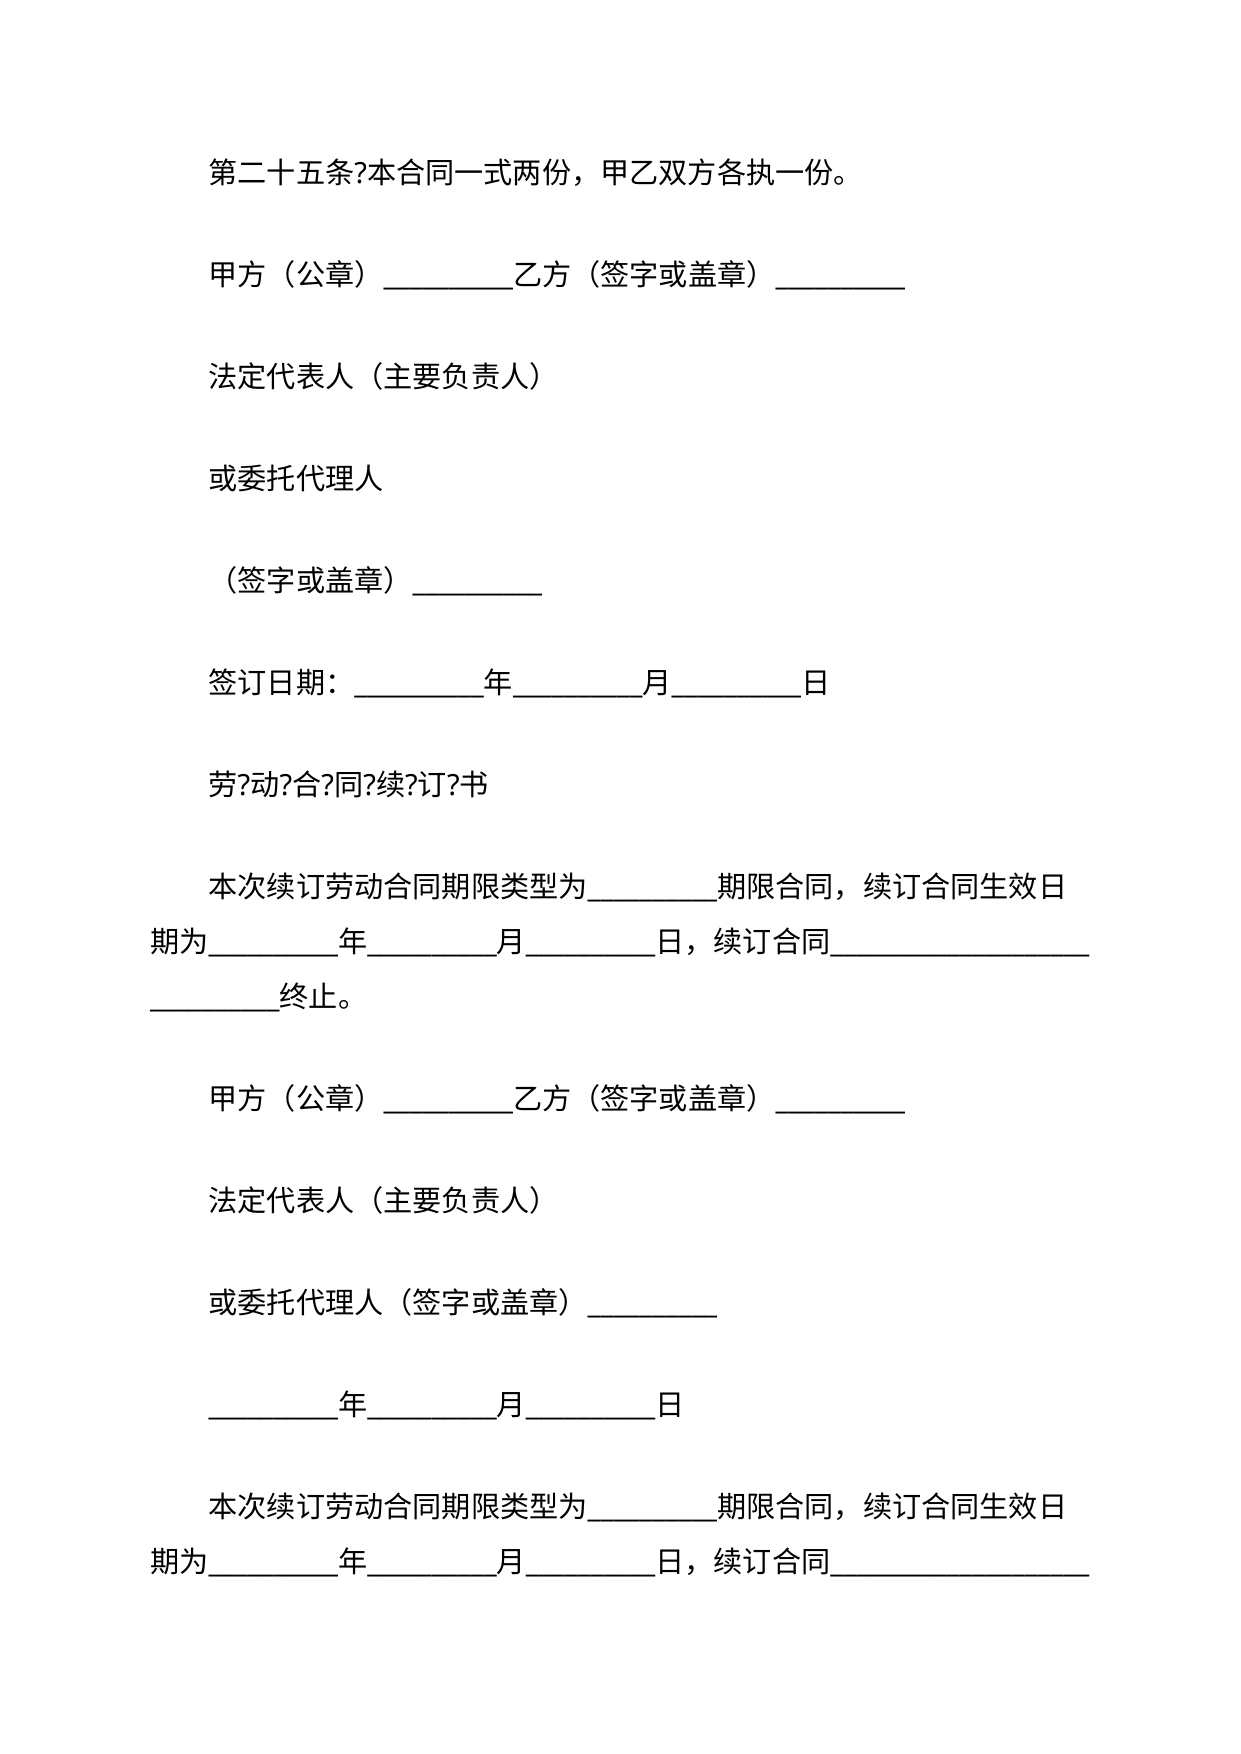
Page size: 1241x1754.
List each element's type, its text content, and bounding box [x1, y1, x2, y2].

text 法定代表人（主要负责人） [150, 1177, 1090, 1220]
text 劳?动?合?同?续?订?书 [150, 761, 1090, 804]
text 第二十五条?本合同一式两份，甲乙双方各执一份。 [150, 150, 1090, 192]
text 或委托代理人 [150, 456, 1090, 498]
text 甲方（公章）__________乙方（签字或盖章）__________ [150, 252, 1090, 294]
text 签订日期：__________年__________月__________日 [150, 659, 1090, 702]
text （签字或盖章）__________ [150, 557, 1090, 600]
text 本次续订劳动合同期限类型为__________期限合同，续订合同生效日期为__________年__________月__________日，续订合同______________________________终止。 [150, 863, 1090, 1016]
text 法定代表人（主要负责人） [150, 354, 1090, 396]
text 甲方（公章）__________乙方（签字或盖章）__________ [150, 1075, 1090, 1118]
text __________年__________月__________日 [150, 1381, 1090, 1423]
text 或委托代理人（签字或盖章）__________ [150, 1279, 1090, 1322]
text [150, 1483, 1090, 1581]
